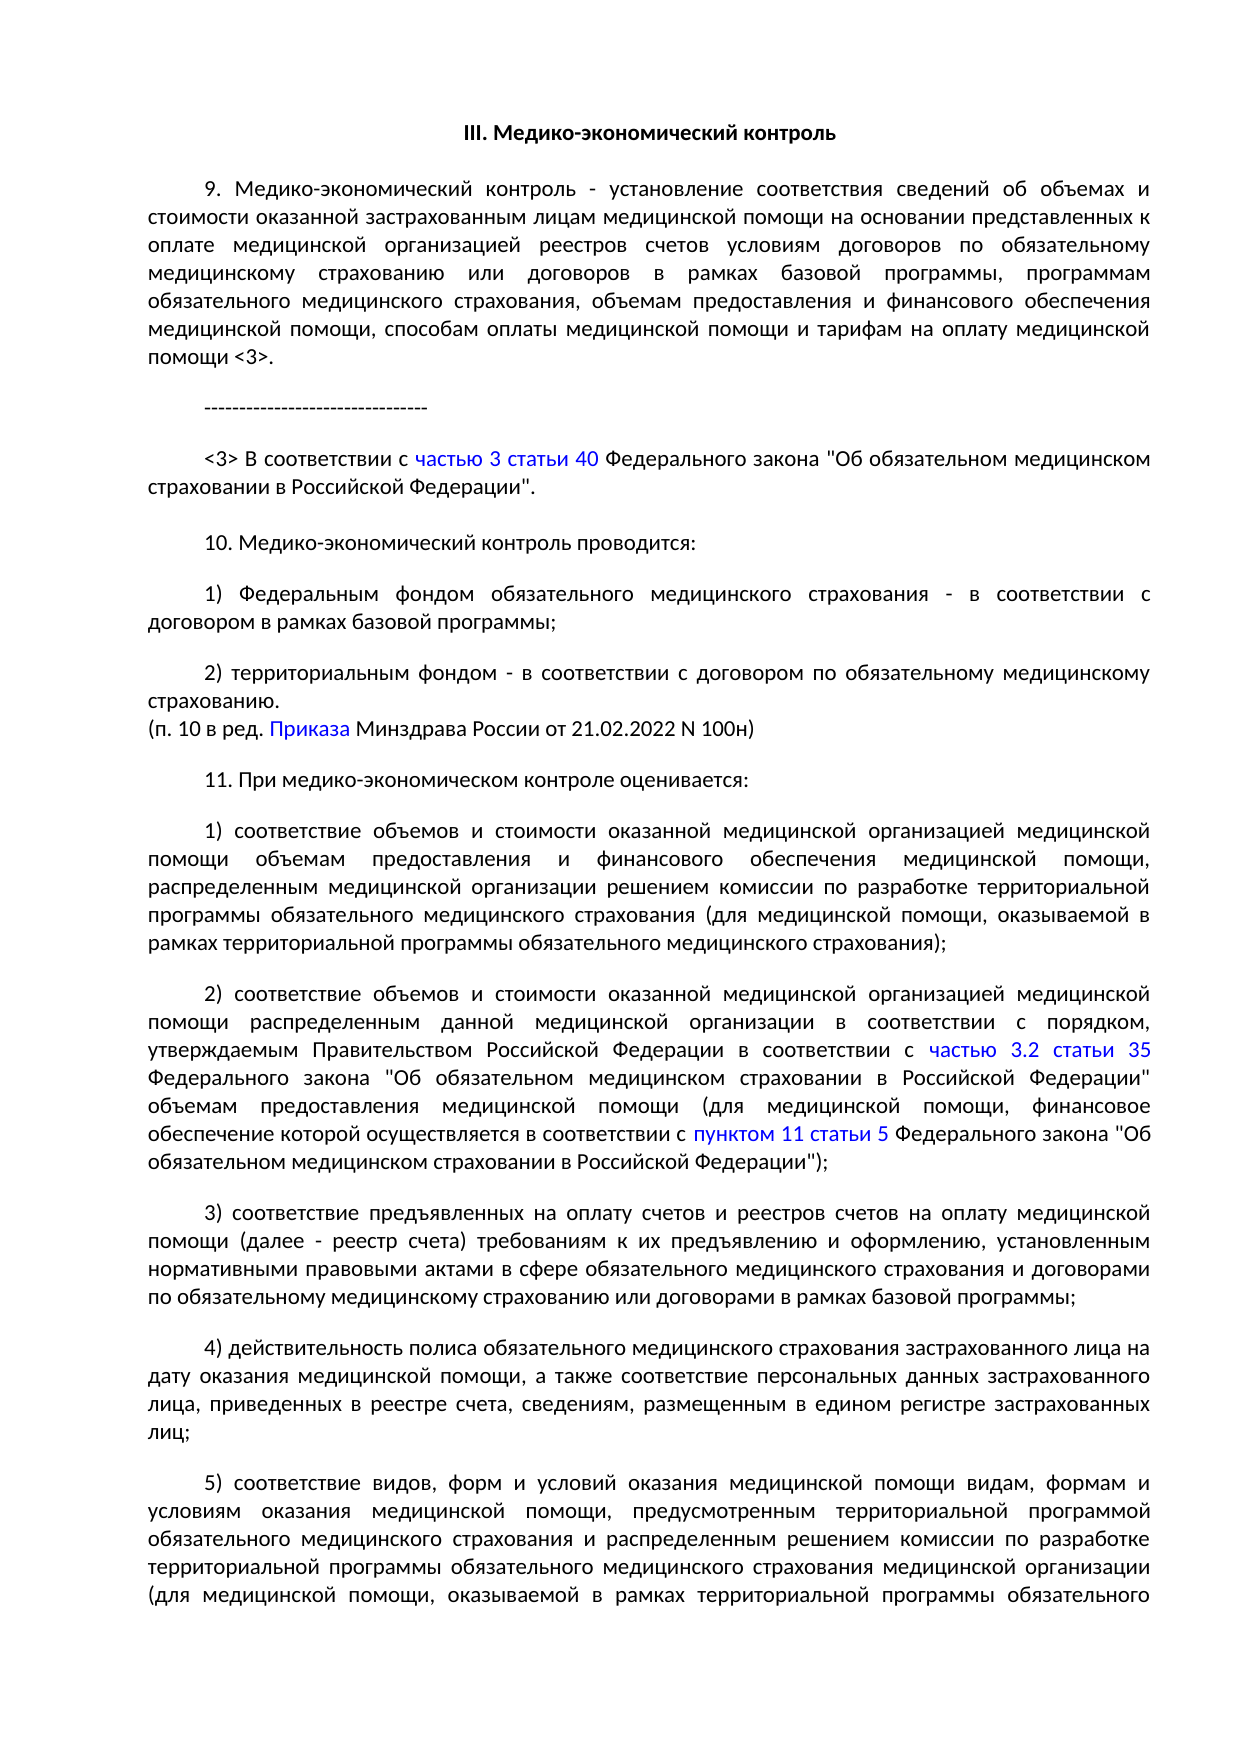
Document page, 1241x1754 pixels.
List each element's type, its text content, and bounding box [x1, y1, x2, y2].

text 3) соответствие предъявленных на оплату счетов и реестров счетов на оплату медицинской помощи (далее - реестр счета) требованиям к их предъявлению и оформлению, установленным нормативными правовыми актами в сфере обязательного медицинского страхования и договорами по обязательному медицинскому страхованию или договорами в рамках базовой программы; [148, 1198, 1152, 1310]
text 4) действительность полиса обязательного медицинского страхования застрахованного лица на дату оказания медицинской помощи, а также соответствие персональных данных застрахованного лица, приведенных в реестре счета, сведениям, размещенным в едином регистре застрахованных лиц; [148, 1333, 1152, 1445]
text 11. При медико-экономическом контроле оценивается: [148, 765, 1152, 793]
text 1) Федеральным фондом обязательного медицинского страхования - в соответствии с договором в рамках базовой программы; [148, 579, 1152, 635]
text 2) соответствие объемов и стоимости оказанной медицинской организацией медицинской помощи распределенным данной медицинской организации в соответствии с порядком, утверждаемым Правительством Российской Федерации в соответствии с частью 3.2 статьи 35 Федерального закона "Об обязательном медицинском страховании в Российской Федерации" объемам предоставления медицинской помощи (для медицинской помощи, финансовое обеспечение которой осуществляется в соответствии с пунктом 11 статьи 5 Федерального закона "Об обязательном медицинском страховании в Российской Федерации"); [148, 979, 1152, 1175]
text (п. 10 в ред. Приказа Минздрава России от 21.02.2022 N 100н) [148, 714, 1152, 742]
text 1) соответствие объемов и стоимости оказанной медицинской организацией медицинской помощи объемам предоставления и финансового обеспечения медицинской помощи, распределенным медицинской организации решением комиссии по разработке территориальной программы обязательного медицинского страхования (для медицинской помощи, оказываемой в рамках территориальной программы обязательного медицинского страхования); [148, 816, 1152, 956]
text 10. Медико-экономический контроль проводится: [148, 528, 1152, 556]
text -------------------------------- [148, 393, 1152, 421]
text 2) территориальным фондом - в соответствии с договором по обязательному медицинскому страхованию. [148, 658, 1152, 714]
text 9. Медико-экономический контроль - установление соответствия сведений об объемах и стоимости оказанной застрахованным лицам медицинской помощи на основании представленных к оплате медицинской организацией реестров счетов условиям договоров по обязательному медицинскому страхованию или договоров в рамках базовой программы, программам обязательного медицинского страхования, объемам предоставления и финансового обеспечения медицинской помощи, способам оплаты медицинской помощи и тарифам на оплату медицинской помощи <3>. [148, 174, 1152, 370]
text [148, 1468, 1152, 1608]
text <3> В соответствии с частью 3 статьи 40 Федерального закона "Об обязательном медицинском страховании в Российской Федерации". [148, 444, 1152, 500]
title III. Медико-экономический контроль [148, 118, 1152, 146]
